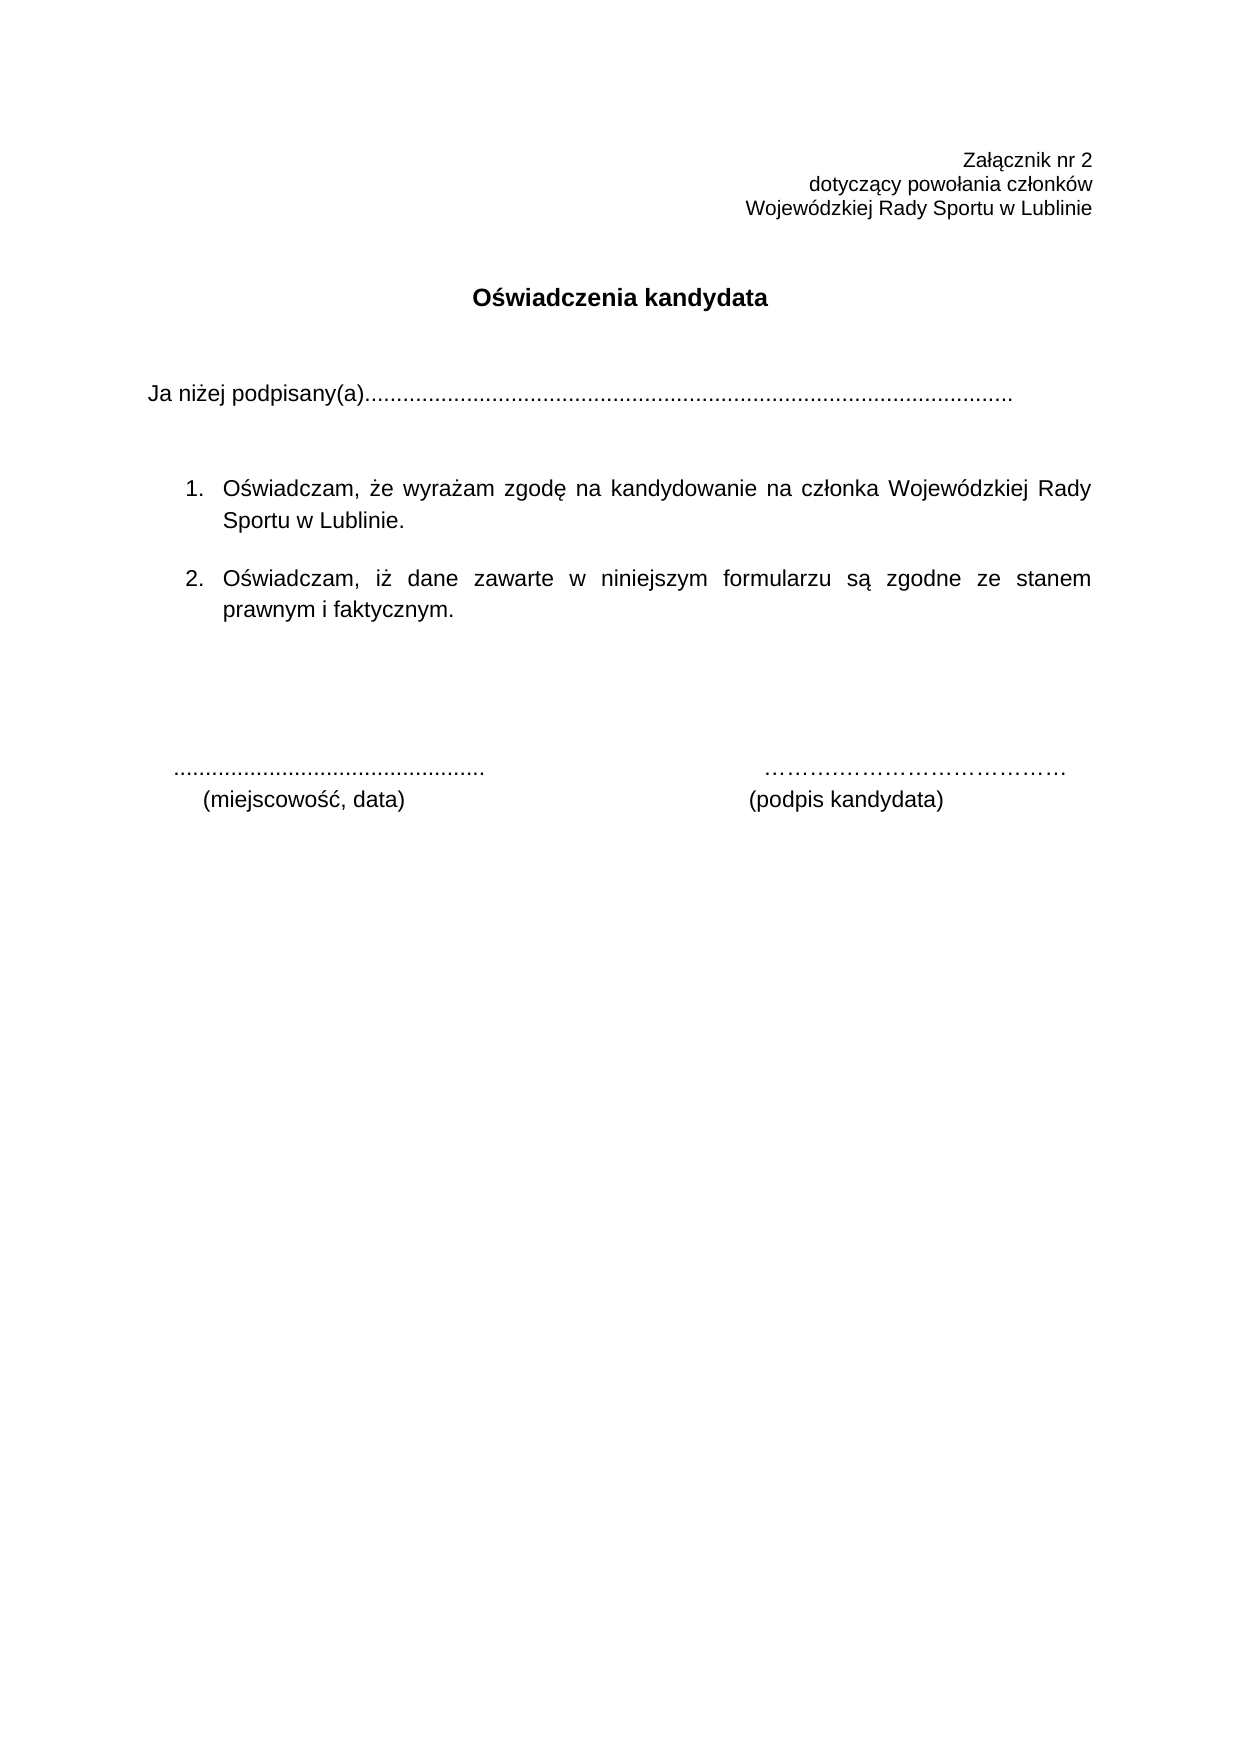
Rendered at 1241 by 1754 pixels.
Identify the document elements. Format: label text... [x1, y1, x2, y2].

list Oświadczam, iż dane zawarte w niniejszym formularzu są zgodne ze stanem prawnym i faktycznym. [185, 564, 1092, 622]
list Oświadczam, że wyrażam zgodę na kandydowanie na członka Wojewódzkiej Rady Sportu w Lublinie. [185, 475, 1092, 533]
text Załącznik nr 2 [148, 148, 1092, 172]
text dotyczący powołania członków [148, 172, 1092, 196]
text Ja niżej podpisany(a)...................................................................................................... [148, 380, 1092, 407]
text (miejscowość, data) (podpis kandydata) [148, 786, 1092, 812]
text ................................................. ……….………………………… [148, 754, 1092, 780]
text Oświadczenia kandydata [148, 283, 1092, 312]
text Wojewódzkiej Rady Sportu w Lublinie [148, 196, 1092, 219]
